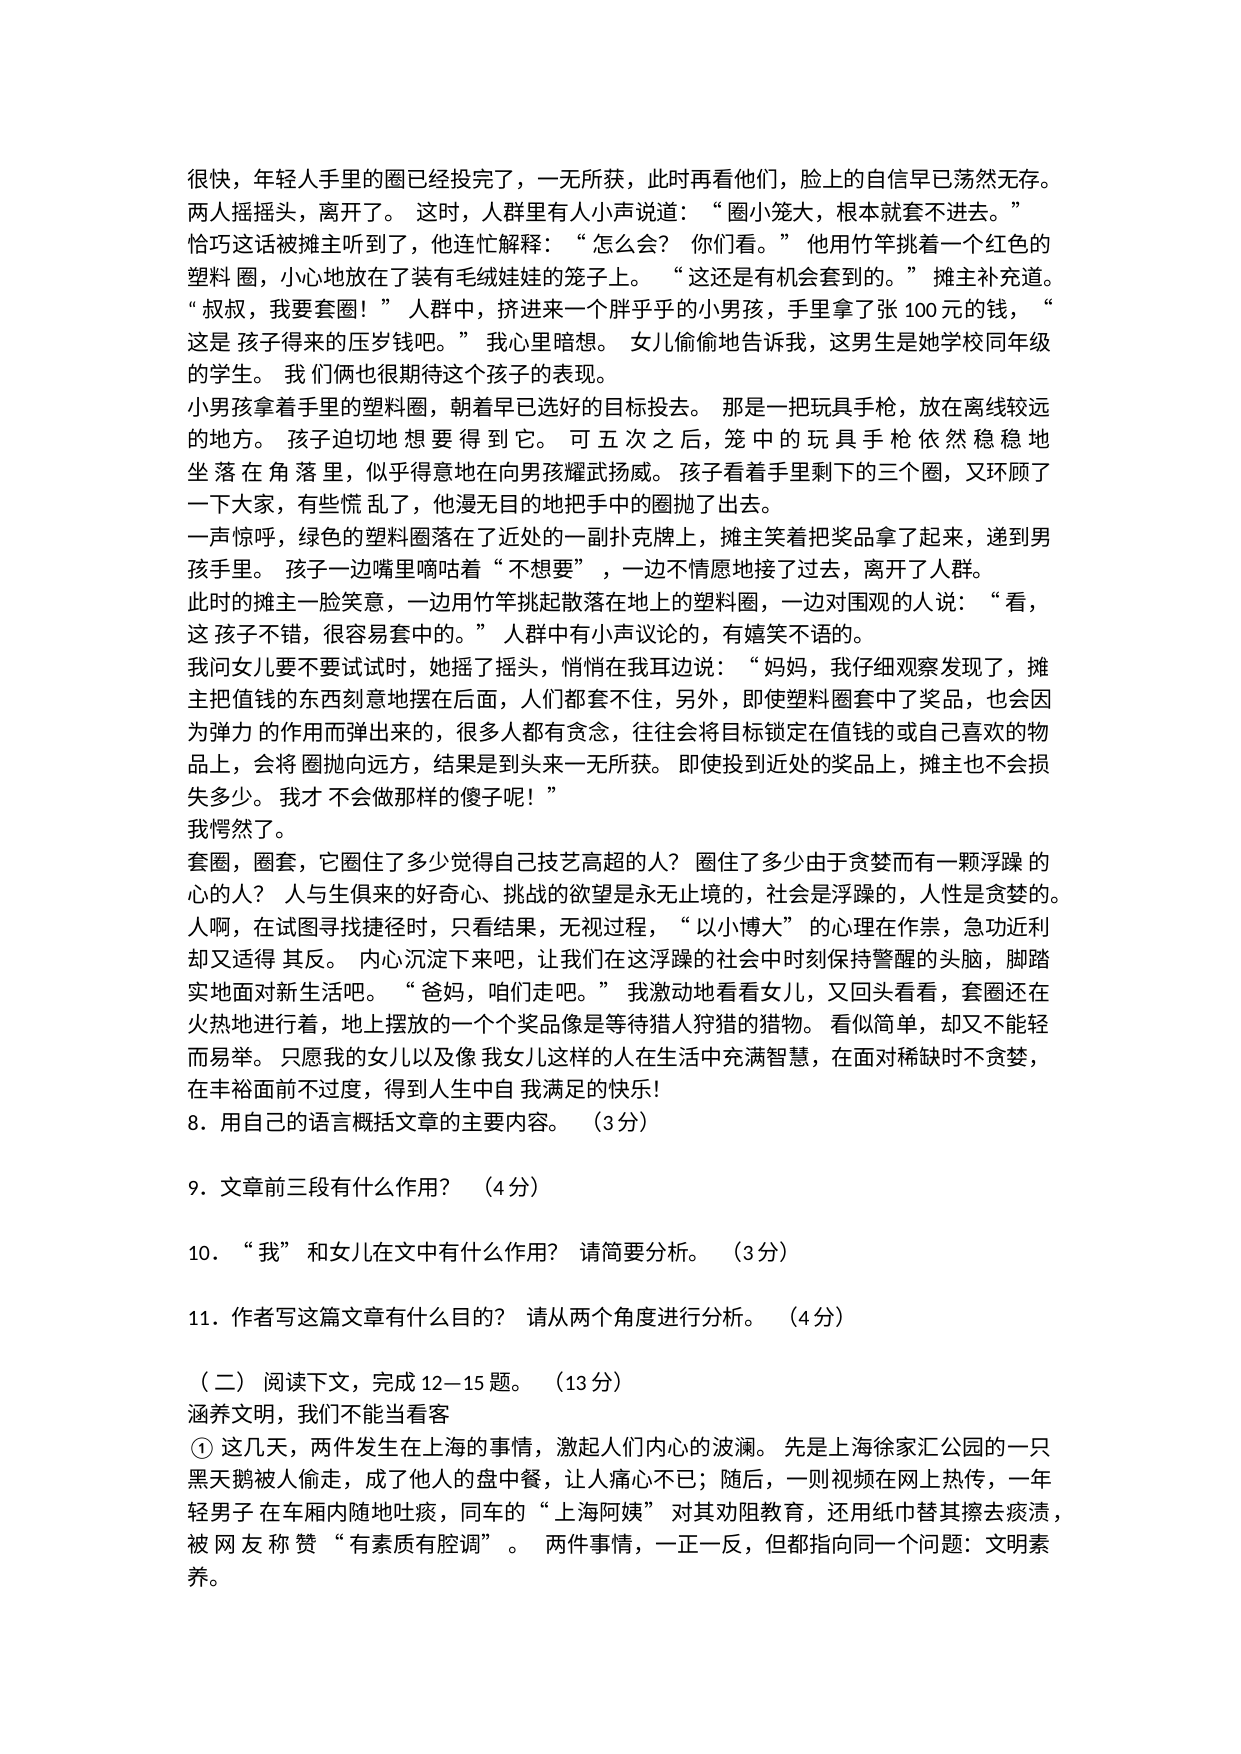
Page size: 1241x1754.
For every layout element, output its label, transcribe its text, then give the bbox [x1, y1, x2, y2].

text 我问女儿要不要试试时，她摇了摇头，悄悄在我耳边说：“ 妈妈，我仔细观察发现了，摊主把值钱的东西刻意地摆在后面，人们都套不住，另外，即使塑料圈套中了奖品，也会因为弹力 的作用而弹出来的，很多人都有贪念，往往会将目标锁定在值钱的或自己喜欢的物品上，会将 圈抛向远方，结果是到头来一无所获。 即使投到近处的奖品上，摊主也不会损失多少。 我才 不会做那样的傻子呢！” [187, 649, 1053, 812]
text （ 二） 阅读下文，完成12—15题。 （13分） [187, 1364, 1053, 1397]
text 一声惊呼，绿色的塑料圈落在了近处的一副扑克牌上，摊主笑着把奖品拿了起来，递到男 孩手里。 孩子一边嘴里嘀咕着“ 不想要” ，一边不情愿地接了过去，离开了人群。 [187, 519, 1053, 584]
text 小男孩拿着手里的塑料圈，朝着早已选好的目标投去。 那是一把玩具手枪，放在离线较远的地方。 孩子迫切地 想 要 得 到 它。 可 五 次 之 后，笼 中 的 玩 具 手 枪 依 然 稳 稳 地 坐 落 在 角 落 里，似乎得意地在向男孩耀武扬威。 孩子看着手里剩下的三个圈，又环顾了一下大家，有些慌 乱了，他漫无目的地把手中的圈抛了出去。 [187, 389, 1053, 519]
text 此时的摊主一脸笑意，一边用竹竿挑起散落在地上的塑料圈，一边对围观的人说：“ 看，这 孩子不错，很容易套中的。” 人群中有小声议论的，有嬉笑不语的。 [187, 584, 1053, 649]
text 涵养文明，我们不能当看客 [187, 1397, 1053, 1429]
text 我愕然了。 [187, 812, 1053, 844]
text “ 叔叔，我要套圈！” 人群中，挤进来一个胖乎乎的小男孩，手里拿了张100元的钱，“ 这是 孩子得来的压岁钱吧。” 我心里暗想。 女儿偷偷地告诉我，这男生是她学校同年级的学生。 我 们俩也很期待这个孩子的表现。 [187, 292, 1053, 389]
text 人啊，在试图寻找捷径时，只看结果，无视过程，“ 以小博大” 的心理在作祟，急功近利却又适得 其反。 内心沉淀下来吧，让我们在这浮躁的社会中时刻保持警醒的头脑，脚踏实地面对新生活吧。 “ 爸妈，咱们走吧。” 我激动地看看女儿，又回头看看，套圈还在火热地进行着，地上摆放的一个个奖品像是等待猎人狩猎的猎物。 看似简单，却又不能轻而易举。 只愿我的女儿以及像 我女儿这样的人在生活中充满智慧，在面对稀缺时不贪婪，在丰裕面前不过度，得到人生中自 我满足的快乐！ [187, 909, 1053, 1104]
text 8．用自己的语言概括文章的主要内容。 （3分） [187, 1104, 1053, 1137]
text 10．“ 我” 和女儿在文中有什么作用？ 请简要分析。 （3分） [187, 1234, 1053, 1267]
text 很快，年轻人手里的圈已经投完了，一无所获，此时再看他们，脸上的自信早已荡然无存。 [187, 162, 1053, 194]
text 两人摇摇头，离开了。 这时，人群里有人小声说道：“ 圈小笼大，根本就套不进去。” [187, 194, 1053, 227]
text ①这几天，两件发生在上海的事情，激起人们内心的波澜。 先是上海徐家汇公园的一只 黑天鹅被人偷走，成了他人的盘中餐，让人痛心不已；随后，一则视频在网上热传，一年轻男子 在车厢内随地吐痰，同车的“ 上海阿姨” 对其劝阻教育，还用纸巾替其擦去痰渍，被 网 友 称 赞 “ 有素质有腔调” 。 两件事情，一正一反，但都指向同一个问题：文明素养。 [187, 1429, 1053, 1592]
text 套圈，圈套，它圈住了多少觉得自己技艺高超的人？ 圈住了多少由于贪婪而有一颗浮躁 的心的人？ 人与生俱来的好奇心、挑战的欲望是永无止境的，社会是浮躁的，人性是贪婪的。 [187, 844, 1053, 909]
text 9．文章前三段有什么作用？ （4分） [187, 1169, 1053, 1202]
text 恰巧这话被摊主听到了，他连忙解释：“ 怎么会？ 你们看。” 他用竹竿挑着一个红色的塑料 圈，小心地放在了装有毛绒娃娃的笼子上。 “ 这还是有机会套到的。” 摊主补充道。 [187, 227, 1053, 292]
text 11．作者写这篇文章有什么目的？ 请从两个角度进行分析。 （4分） [187, 1299, 1053, 1332]
